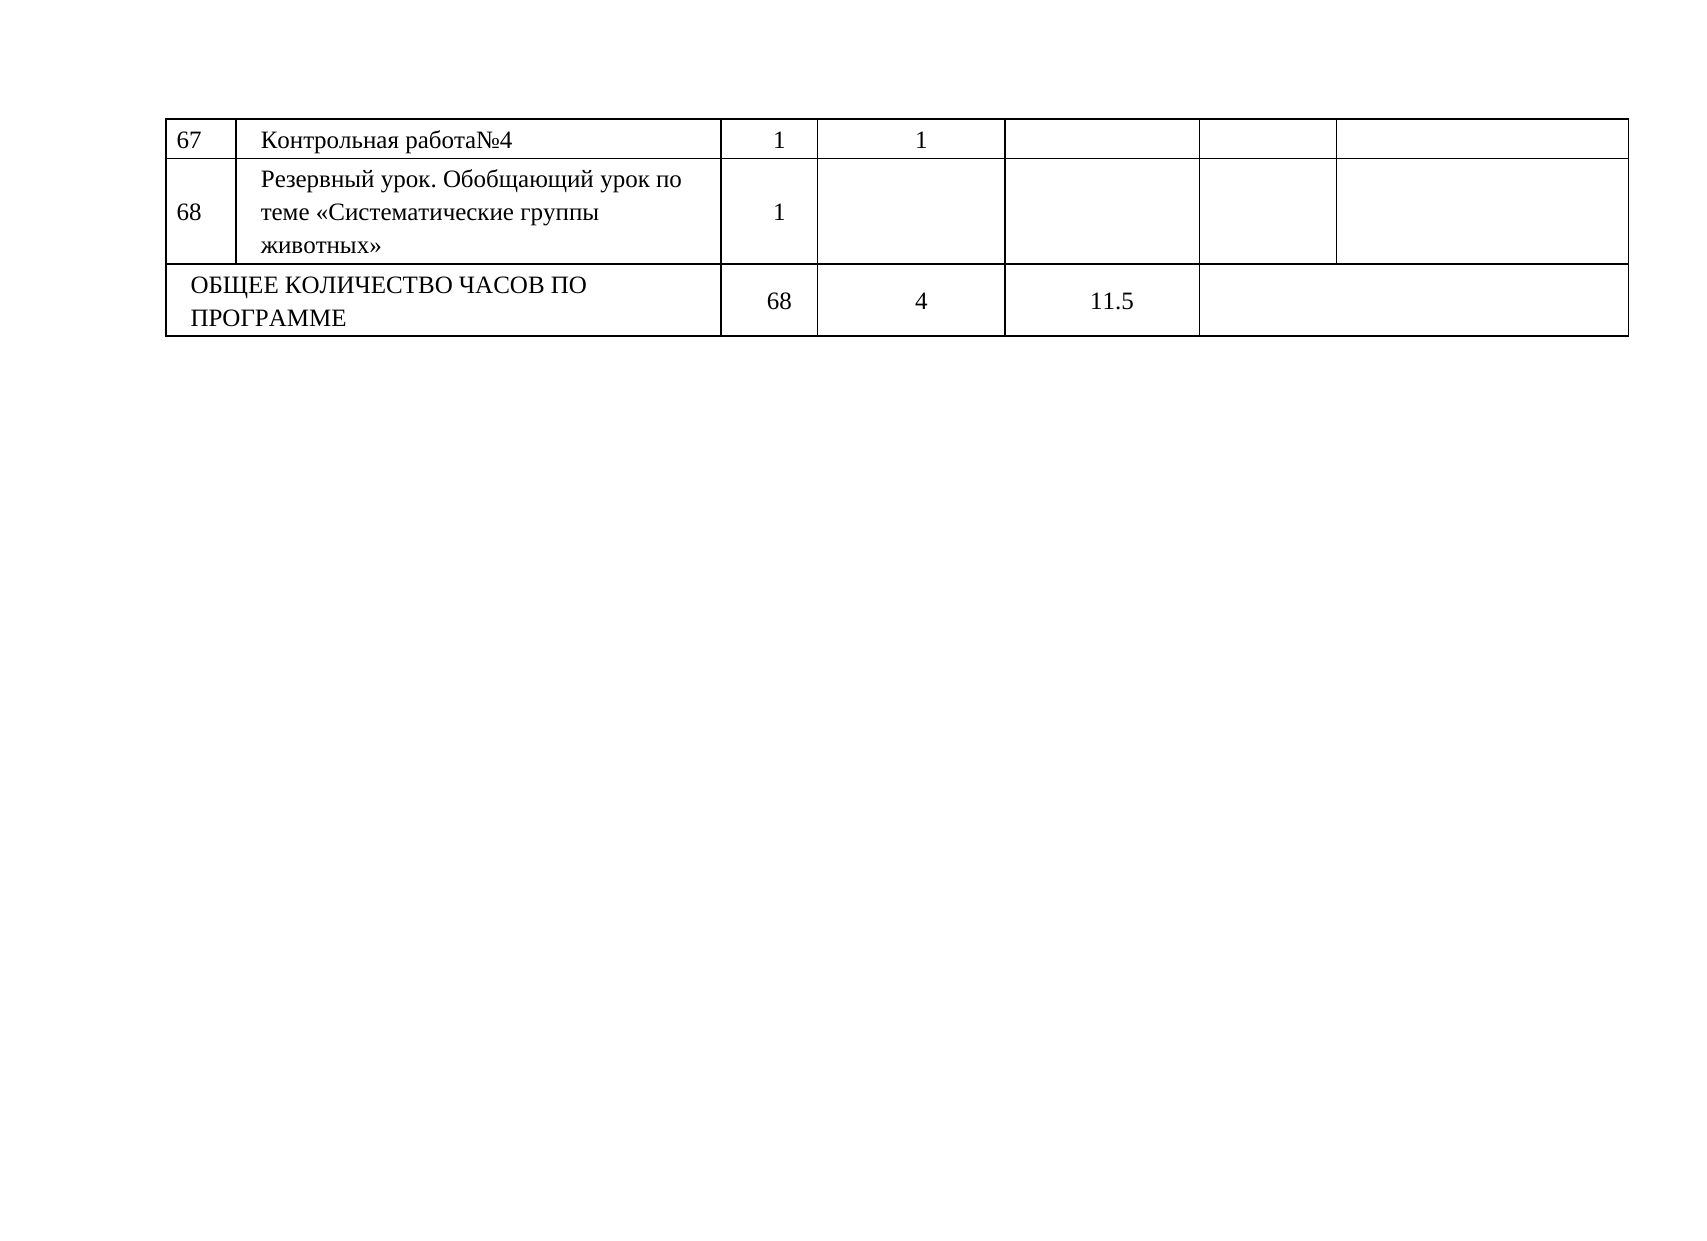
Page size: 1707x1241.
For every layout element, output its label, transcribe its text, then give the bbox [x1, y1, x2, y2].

table_cell Резервный урок. Обобщающий урок по теме «Систематические группы животных» [237, 159, 720, 263]
table_cell 68 [167, 159, 235, 263]
table_cell 1 [722, 120, 817, 157]
table_cell [1200, 265, 1628, 335]
table_cell ОБЩЕЕ КОЛИЧЕСТВО ЧАСОВ ПО ПРОГРАММЕ [167, 265, 720, 335]
table_cell [1200, 120, 1336, 157]
table_cell 4 [818, 265, 1004, 335]
table_cell 68 [722, 265, 817, 335]
table_cell 1 [722, 159, 817, 263]
table_cell [1200, 159, 1336, 263]
table_cell [1337, 159, 1628, 263]
table_cell 11.5 [1006, 265, 1199, 335]
table_cell 67 [167, 120, 235, 157]
table_cell [1337, 120, 1628, 157]
table_cell 1 [818, 120, 1004, 157]
table_cell Контрольная работа№4 [237, 120, 720, 157]
table_cell [818, 159, 1004, 263]
table_cell [1006, 159, 1199, 263]
table_cell [1006, 120, 1199, 157]
